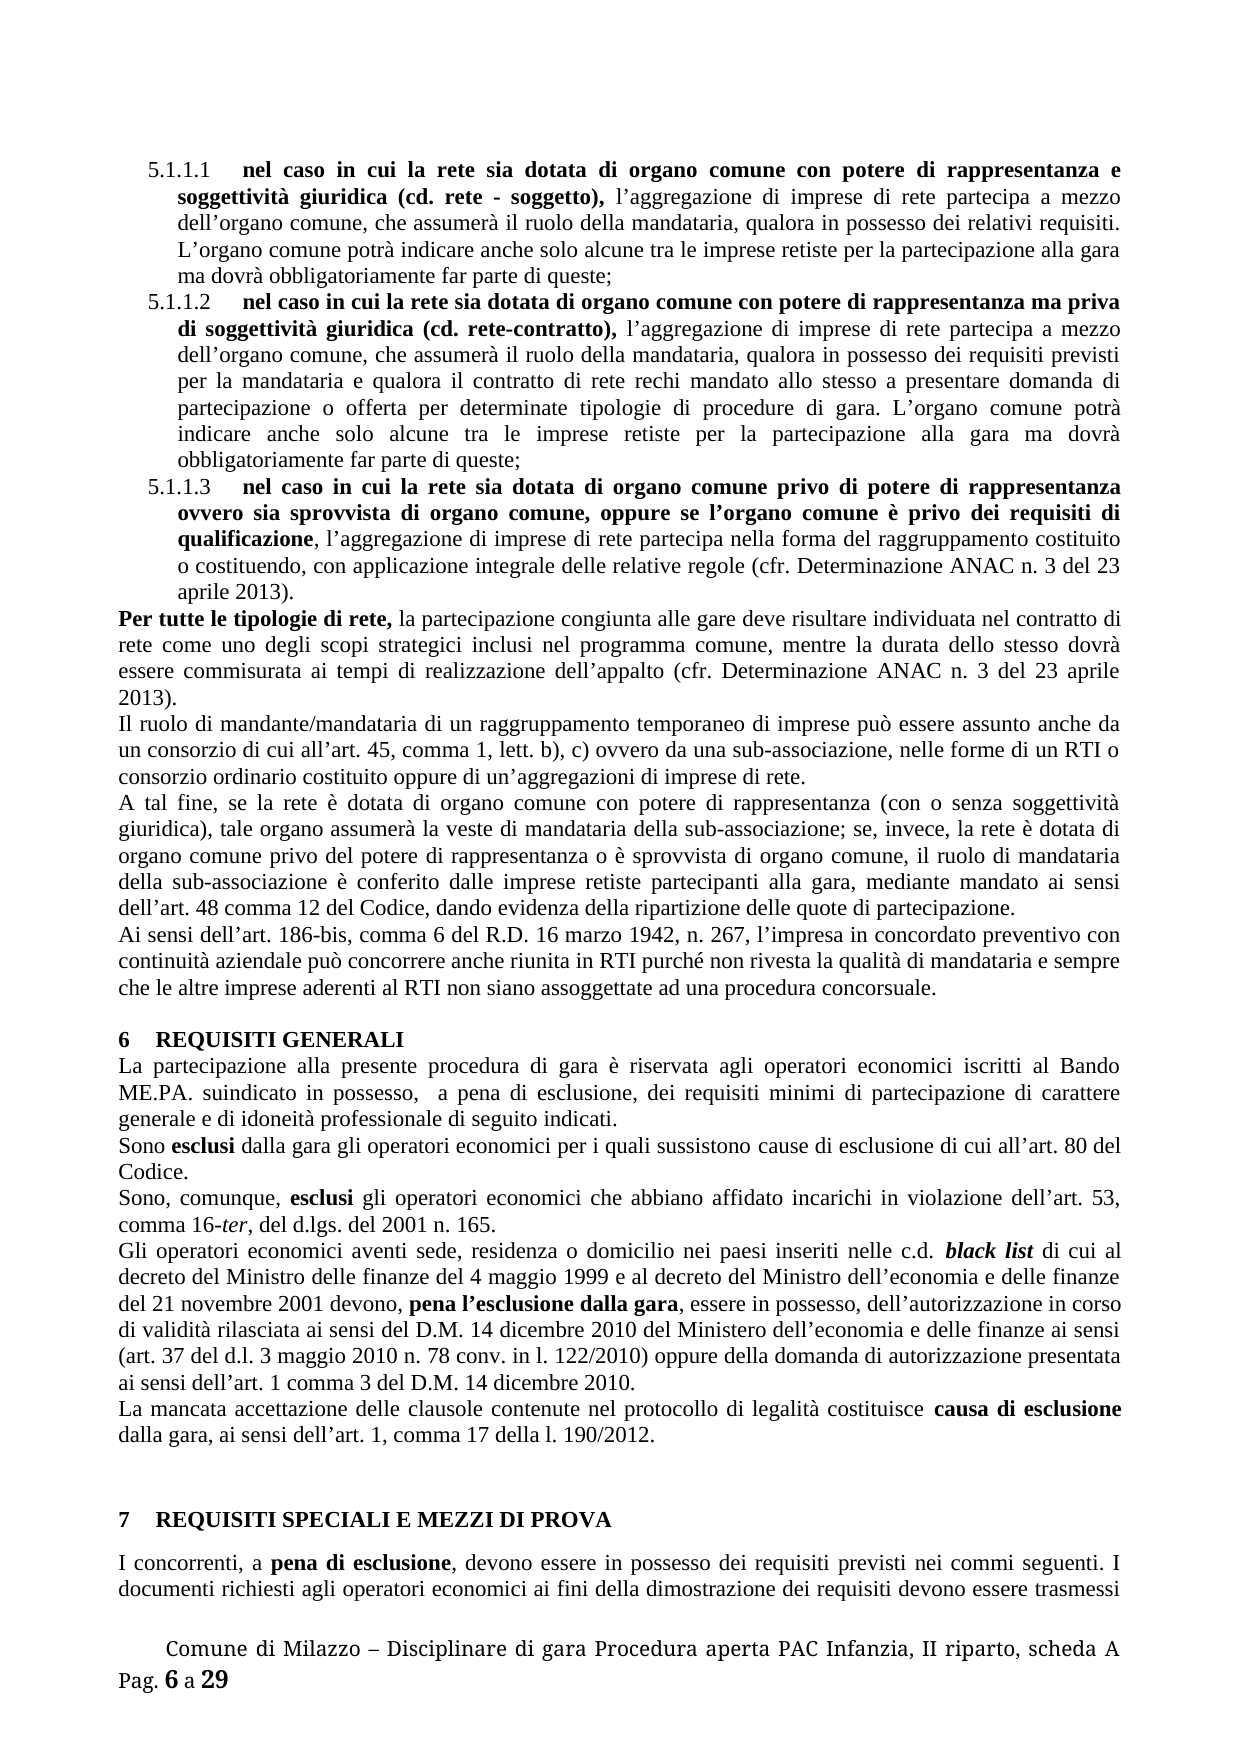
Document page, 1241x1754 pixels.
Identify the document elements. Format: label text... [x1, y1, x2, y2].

list nel caso in cui la rete sia dotata di organo comune con potere di rappresentanza ma priva di soggettività giuridica (cd. rete-contratto), l’aggregazione di imprese di rete partecipa a mezzo dell’organo comune, che assumerà il ruolo della mandataria, qualora in possesso dei requisiti previsti per la mandataria e qualora il contratto di rete rechi mandato allo stesso a presentare domanda di partecipazione o offerta per determinate tipologie di procedure di gara. L’organo comune potrà indicare anche solo alcune tra le imprese retiste per la partecipazione alla gara ma dovrà obbligatoriamente far parte di queste; [148, 288, 1122, 473]
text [118, 1549, 1122, 1602]
subtitle REQUISITI GENERALI [118, 1026, 1122, 1053]
text Ai sensi dell’art. 186-bis, comma 6 del R.D. 16 marzo 1942, n. 267, l’impresa in concordato preventivo con continuità aziendale può concorrere anche riunita in RTI purché non rivesta la qualità di mandataria e sempre che le altre imprese aderenti al RTI non siano assoggettate ad una procedura concorsuale. [118, 921, 1122, 1000]
subtitle REQUISITI SPECIALI E MEZZI DI PROVA [118, 1506, 1122, 1533]
text La mancata accettazione delle clausole contenute nel protocollo di legalità costituisce causa di esclusione dalla gara, ai sensi dell’art. 1, comma 17 della l. 190/2012. [118, 1395, 1122, 1448]
list nel caso in cui la rete sia dotata di organo comune privo di potere di rappresentanza ovvero sia sprovvista di organo comune, oppure se l’organo comune è privo dei requisiti di qualificazione, l’aggregazione di imprese di rete partecipa nella forma del raggruppamento costituito o costituendo, con applicazione integrale delle relative regole (cfr. Determinazione ANAC n. 3 del 23 aprile 2013). [148, 473, 1122, 604]
text A tal fine, se la rete è dotata di organo comune con potere di rappresentanza (con o senza soggettività giuridica), tale organo assumerà la veste di mandataria della sub-associazione; se, invece, la rete è dotata di organo comune privo del potere di rappresentanza o è sprovvista di organo comune, il ruolo di mandataria della sub-associazione è conferito dalle imprese retiste partecipanti alla gara, mediante mandato ai sensi dell’art. 48 comma 12 del Codice, dando evidenza della ripartizione delle quote di partecipazione. [118, 789, 1122, 921]
list nel caso in cui la rete sia dotata di organo comune con potere di rappresentanza e soggettività giuridica (cd. rete - soggetto), l’aggregazione di imprese di rete partecipa a mezzo dell’organo comune, che assumerà il ruolo della mandataria, qualora in possesso dei relativi requisiti. L’organo comune potrà indicare anche solo alcune tra le imprese retiste per la partecipazione alla gara ma dovrà obbligatoriamente far parte di queste; [148, 157, 1122, 288]
text Per tutte le tipologie di rete, la partecipazione congiunta alle gare deve risultare individuata nel contratto di rete come uno degli scopi strategici inclusi nel programma comune, mentre la durata dello stesso dovrà essere commisurata ai tempi di realizzazione dell’appalto (cfr. Determinazione ANAC n. 3 del 23 aprile 2013). [118, 604, 1122, 710]
text La partecipazione alla presente procedura di gara è riservata agli operatori economici iscritti al Bando ME.PA. suindicato in possesso, a pena di esclusione, dei requisiti minimi di partecipazione di carattere generale e di idoneità professionale di seguito indicati. [118, 1053, 1122, 1132]
text Sono, comunque, esclusi gli operatori economici che abbiano affidato incarichi in violazione dell’art. 53, comma 16-ter, del d.lgs. del 2001 n. 165. [118, 1184, 1122, 1237]
text Il ruolo di mandante/mandataria di un raggruppamento temporaneo di imprese può essere assunto anche da un consorzio di cui all’art. 45, comma 1, lett. b), c) ovvero da una sub-associazione, nelle forme di un RTI o consorzio ordinario costituito oppure di un’aggregazioni di imprese di rete. [118, 710, 1122, 789]
text Gli operatori economici aventi sede, residenza o domicilio nei paesi inseriti nelle c.d. black list di cui al decreto del Ministro delle finanze del 4 maggio 1999 e al decreto del Ministro dell’economia e delle finanze del 21 novembre 2001 devono, pena l’esclusione dalla gara, essere in possesso, dell’autorizzazione in corso di validità rilasciata ai sensi del D.M. 14 dicembre 2010 del Ministero dell’economia e delle finanze ai sensi (art. 37 del d.l. 3 maggio 2010 n. 78 conv. in l. 122/2010) oppure della domanda di autorizzazione presentata ai sensi dell’art. 1 comma 3 del D.M. 14 dicembre 2010. [118, 1237, 1122, 1395]
text Sono esclusi dalla gara gli operatori economici per i quali sussistono cause di esclusione di cui all’art. 80 del Codice. [118, 1132, 1122, 1184]
